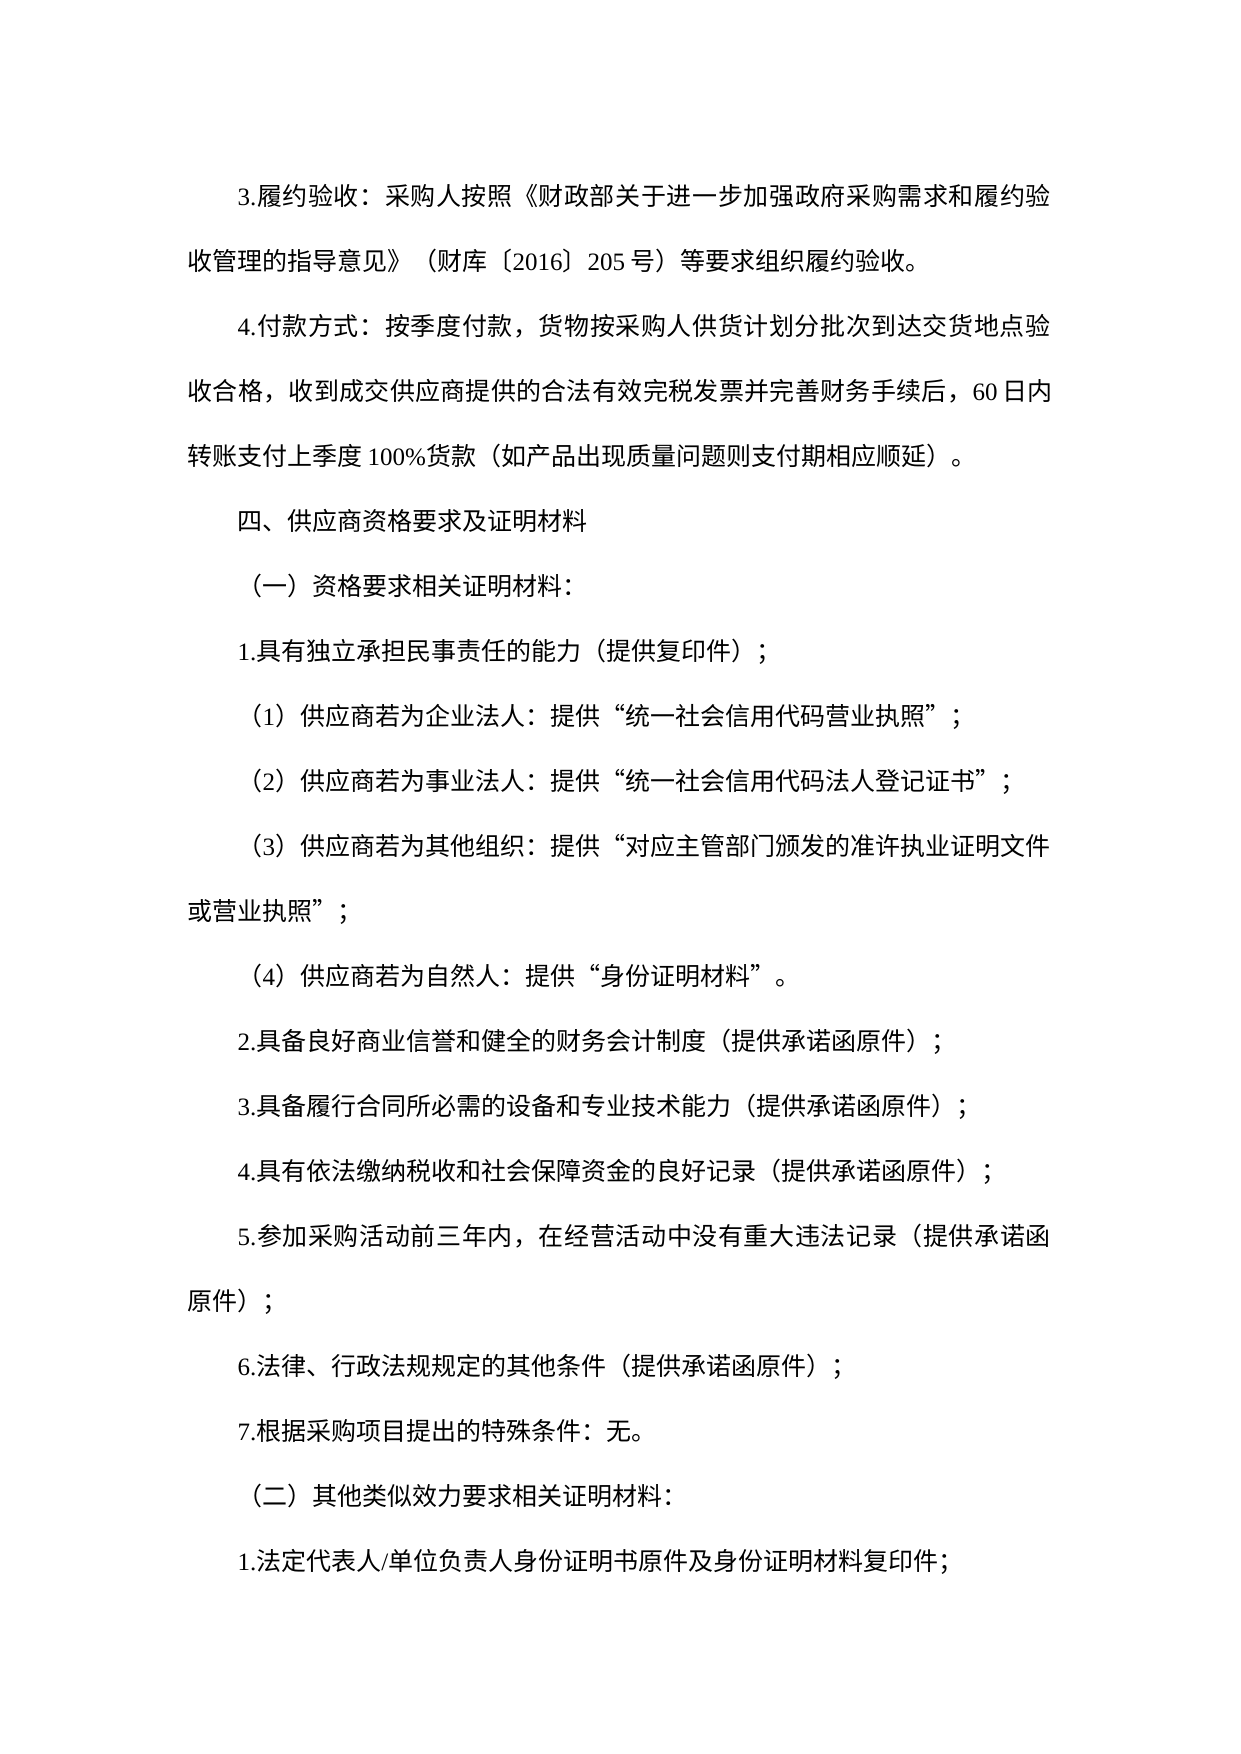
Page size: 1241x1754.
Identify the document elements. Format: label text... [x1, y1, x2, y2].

text 2.具备良好商业信誉和健全的财务会计制度（提供承诺函原件）； [187, 1007, 1053, 1072]
text （4）供应商若为自然人：提供“身份证明材料”。 [187, 942, 1053, 1007]
text （1）供应商若为企业法人：提供“统一社会信用代码营业执照”； [187, 682, 1053, 747]
text 7.根据采购项目提出的特殊条件：无。 [187, 1397, 1053, 1462]
text 1.法定代表人/单位负责人身份证明书原件及身份证明材料复印件； [187, 1527, 1053, 1592]
text 4.具有依法缴纳税收和社会保障资金的良好记录（提供承诺函原件）； [187, 1137, 1053, 1202]
text （一）资格要求相关证明材料： [187, 552, 1053, 617]
text （3）供应商若为其他组织：提供“对应主管部门颁发的准许执业证明文件或营业执照”； [187, 812, 1053, 942]
text 3.具备履行合同所必需的设备和专业技术能力（提供承诺函原件）； [187, 1072, 1053, 1137]
text 6.法律、行政法规规定的其他条件（提供承诺函原件）； [187, 1332, 1053, 1397]
text 四、供应商资格要求及证明材料 [187, 487, 1053, 552]
text 1.具有独立承担民事责任的能力（提供复印件）； [187, 617, 1053, 682]
text （二）其他类似效力要求相关证明材料： [187, 1462, 1053, 1527]
text 5.参加采购活动前三年内，在经营活动中没有重大违法记录（提供承诺函原件）； [187, 1202, 1053, 1332]
text （2）供应商若为事业法人：提供“统一社会信用代码法人登记证书”； [187, 747, 1053, 812]
text 3.履约验收：采购人按照《财政部关于进一步加强政府采购需求和履约验收管理的指导意见》（财库〔2016〕205号）等要求组织履约验收。 [187, 162, 1053, 292]
text 4.付款方式：按季度付款，货物按采购人供货计划分批次到达交货地点验收合格，收到成交供应商提供的合法有效完税发票并完善财务手续后，60日内转账支付上季度100%货款（如产品出现质量问题则支付期相应顺延）。 [187, 292, 1053, 487]
